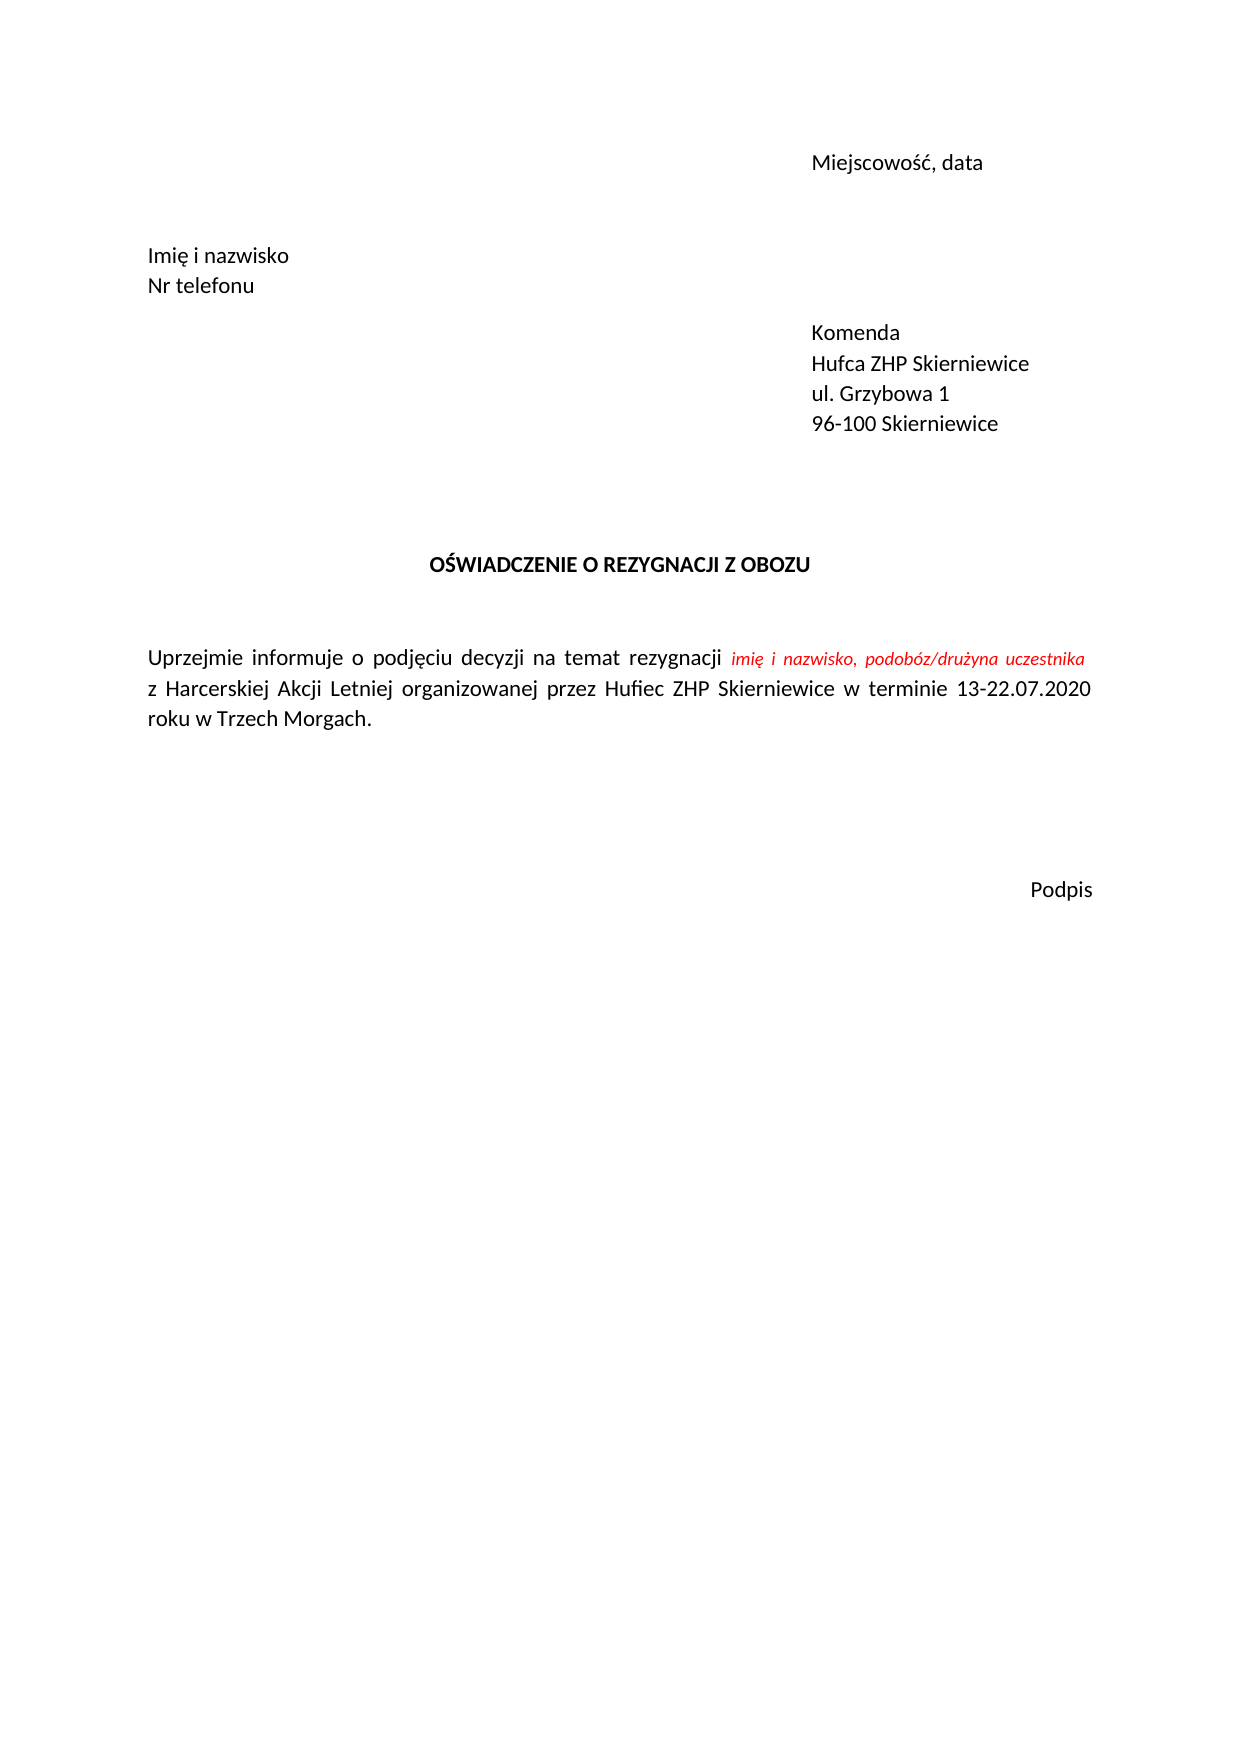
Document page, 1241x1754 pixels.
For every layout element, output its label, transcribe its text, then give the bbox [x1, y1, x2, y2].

text Imię i nazwisko Nr telefonu [148, 241, 1093, 299]
text Miejscowość, data [148, 148, 1093, 176]
text Uprzejmie informuje o podjęciu decyzji na temat rezygnacji imię i nazwisko, podobóz/drużyna uczestnika z Harcerskiej Akcji Letniej organizowanej przez Hufiec ZHP Skierniewice w terminie 13-22.07.2020 roku w Trzech Morgach. [148, 643, 1093, 732]
text OŚWIADCZENIE O REZYGNACJI Z OBOZU [148, 550, 1093, 578]
text Komenda Hufca ZHP Skierniewice ul. Grzybowa 1 96-100 Skierniewice [811, 318, 1093, 437]
text Podpis [148, 875, 1093, 903]
